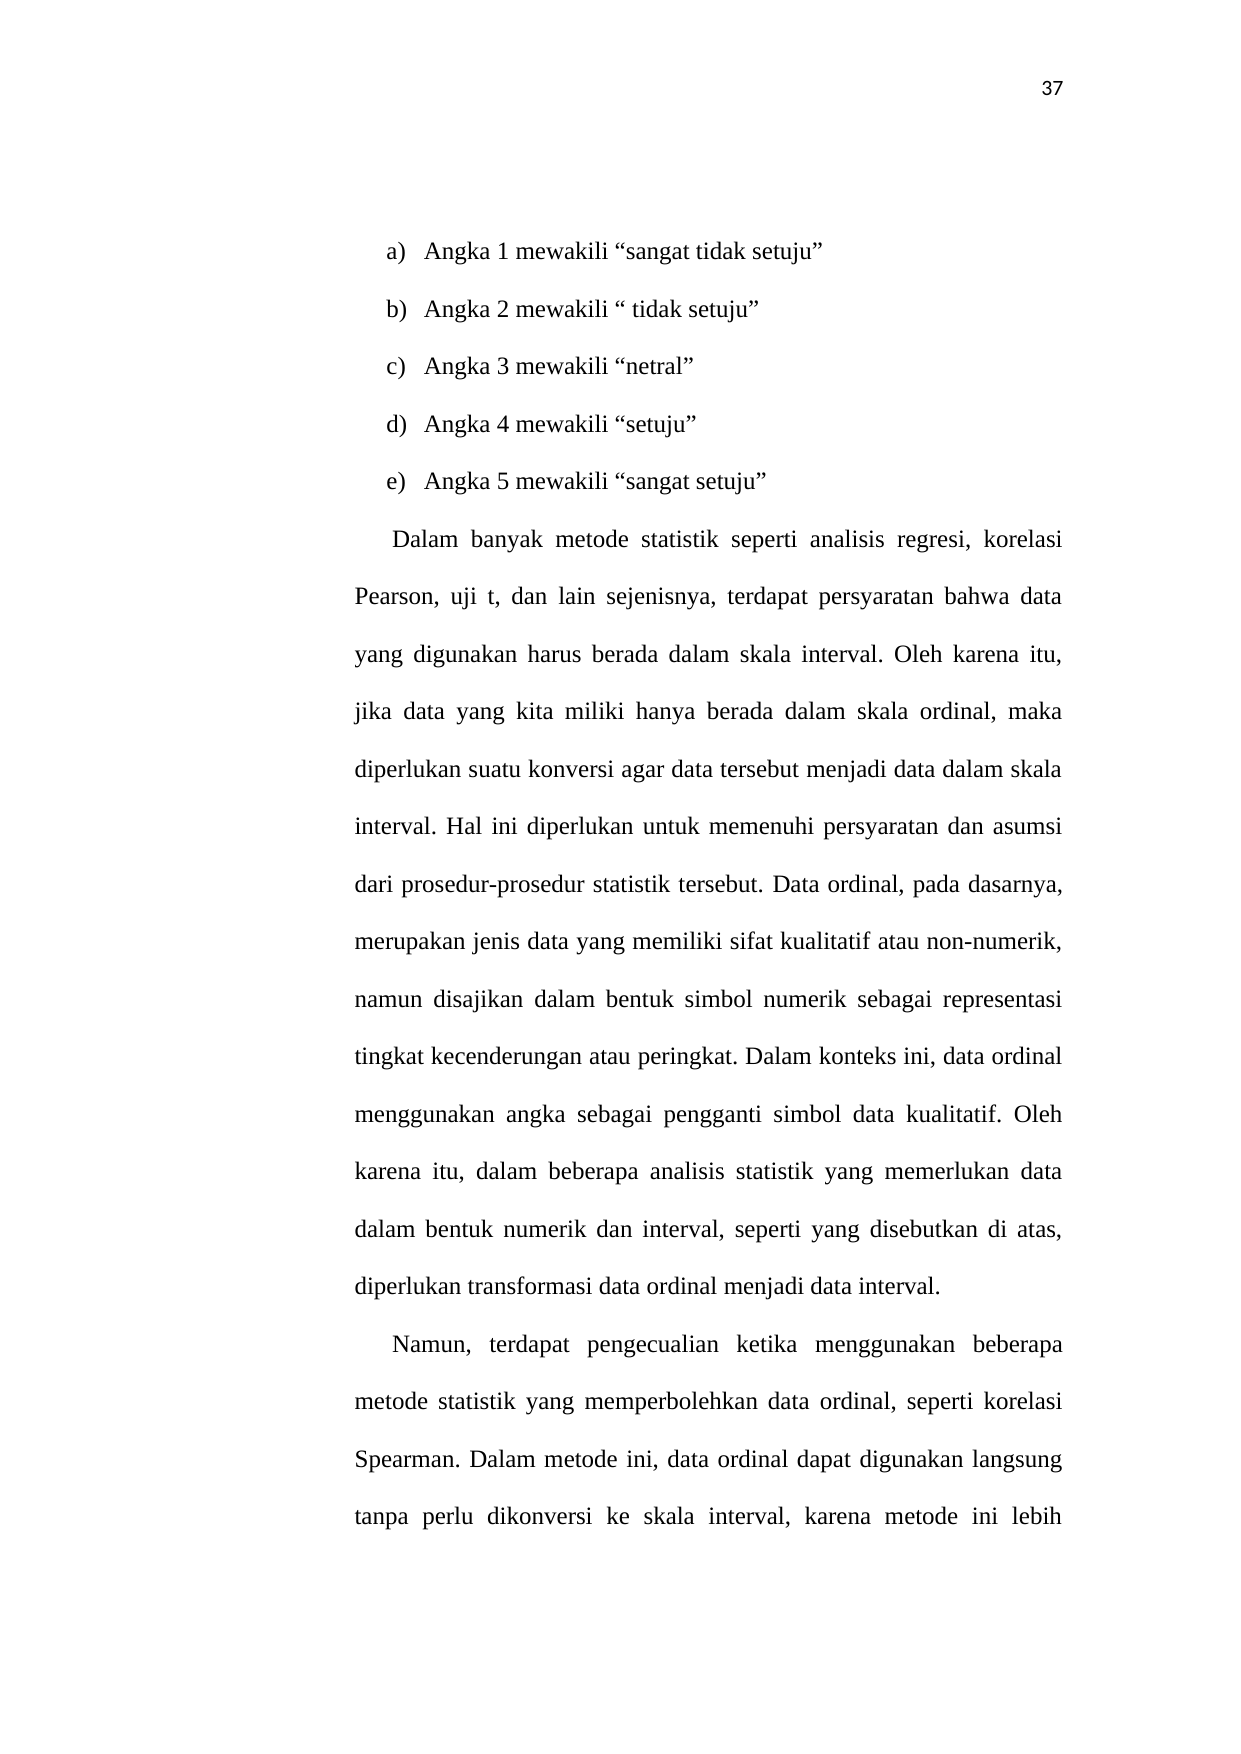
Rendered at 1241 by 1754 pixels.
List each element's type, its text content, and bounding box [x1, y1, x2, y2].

list Dalam banyak metode statistik seperti analisis regresi, korelasi Pearson, uji t, dan lain sejenisnya, terdapat persyaratan bahwa data yang digunakan harus berada dalam skala interval. Oleh karena itu, jika data yang kita miliki hanya berada dalam skala ordinal, maka diperlukan suatu konversi agar data tersebut menjadi data dalam skala interval. Hal ini diperlukan untuk memenuhi persyaratan dan asumsi dari prosedur-prosedur statistik tersebut. Data ordinal, pada dasarnya, merupakan jenis data yang memiliki sifat kualitatif atau non-numerik, namun disajikan dalam bentuk simbol numerik sebagai representasi tingkat kecenderungan atau peringkat. Dalam konteks ini, data ordinal menggunakan angka sebagai pengganti simbol data kualitatif. Oleh karena itu, dalam beberapa analisis statistik yang memerlukan data dalam bentuk numerik dan interval, seperti yang disebutkan di atas, diperlukan transformasi data ordinal menjadi data interval. [354, 524, 1063, 1300]
list Angka 4 mewakili “setuju” [386, 409, 1063, 437]
list Angka 5 mewakili “sangat setuju” [386, 466, 1063, 495]
list Angka 3 mewakili “netral” [386, 351, 1063, 380]
list Angka 2 mewakili “ tidak setuju” [386, 294, 1063, 322]
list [354, 1329, 1063, 1530]
list Angka 1 mewakili “sangat tidak setuju” [386, 236, 1063, 265]
